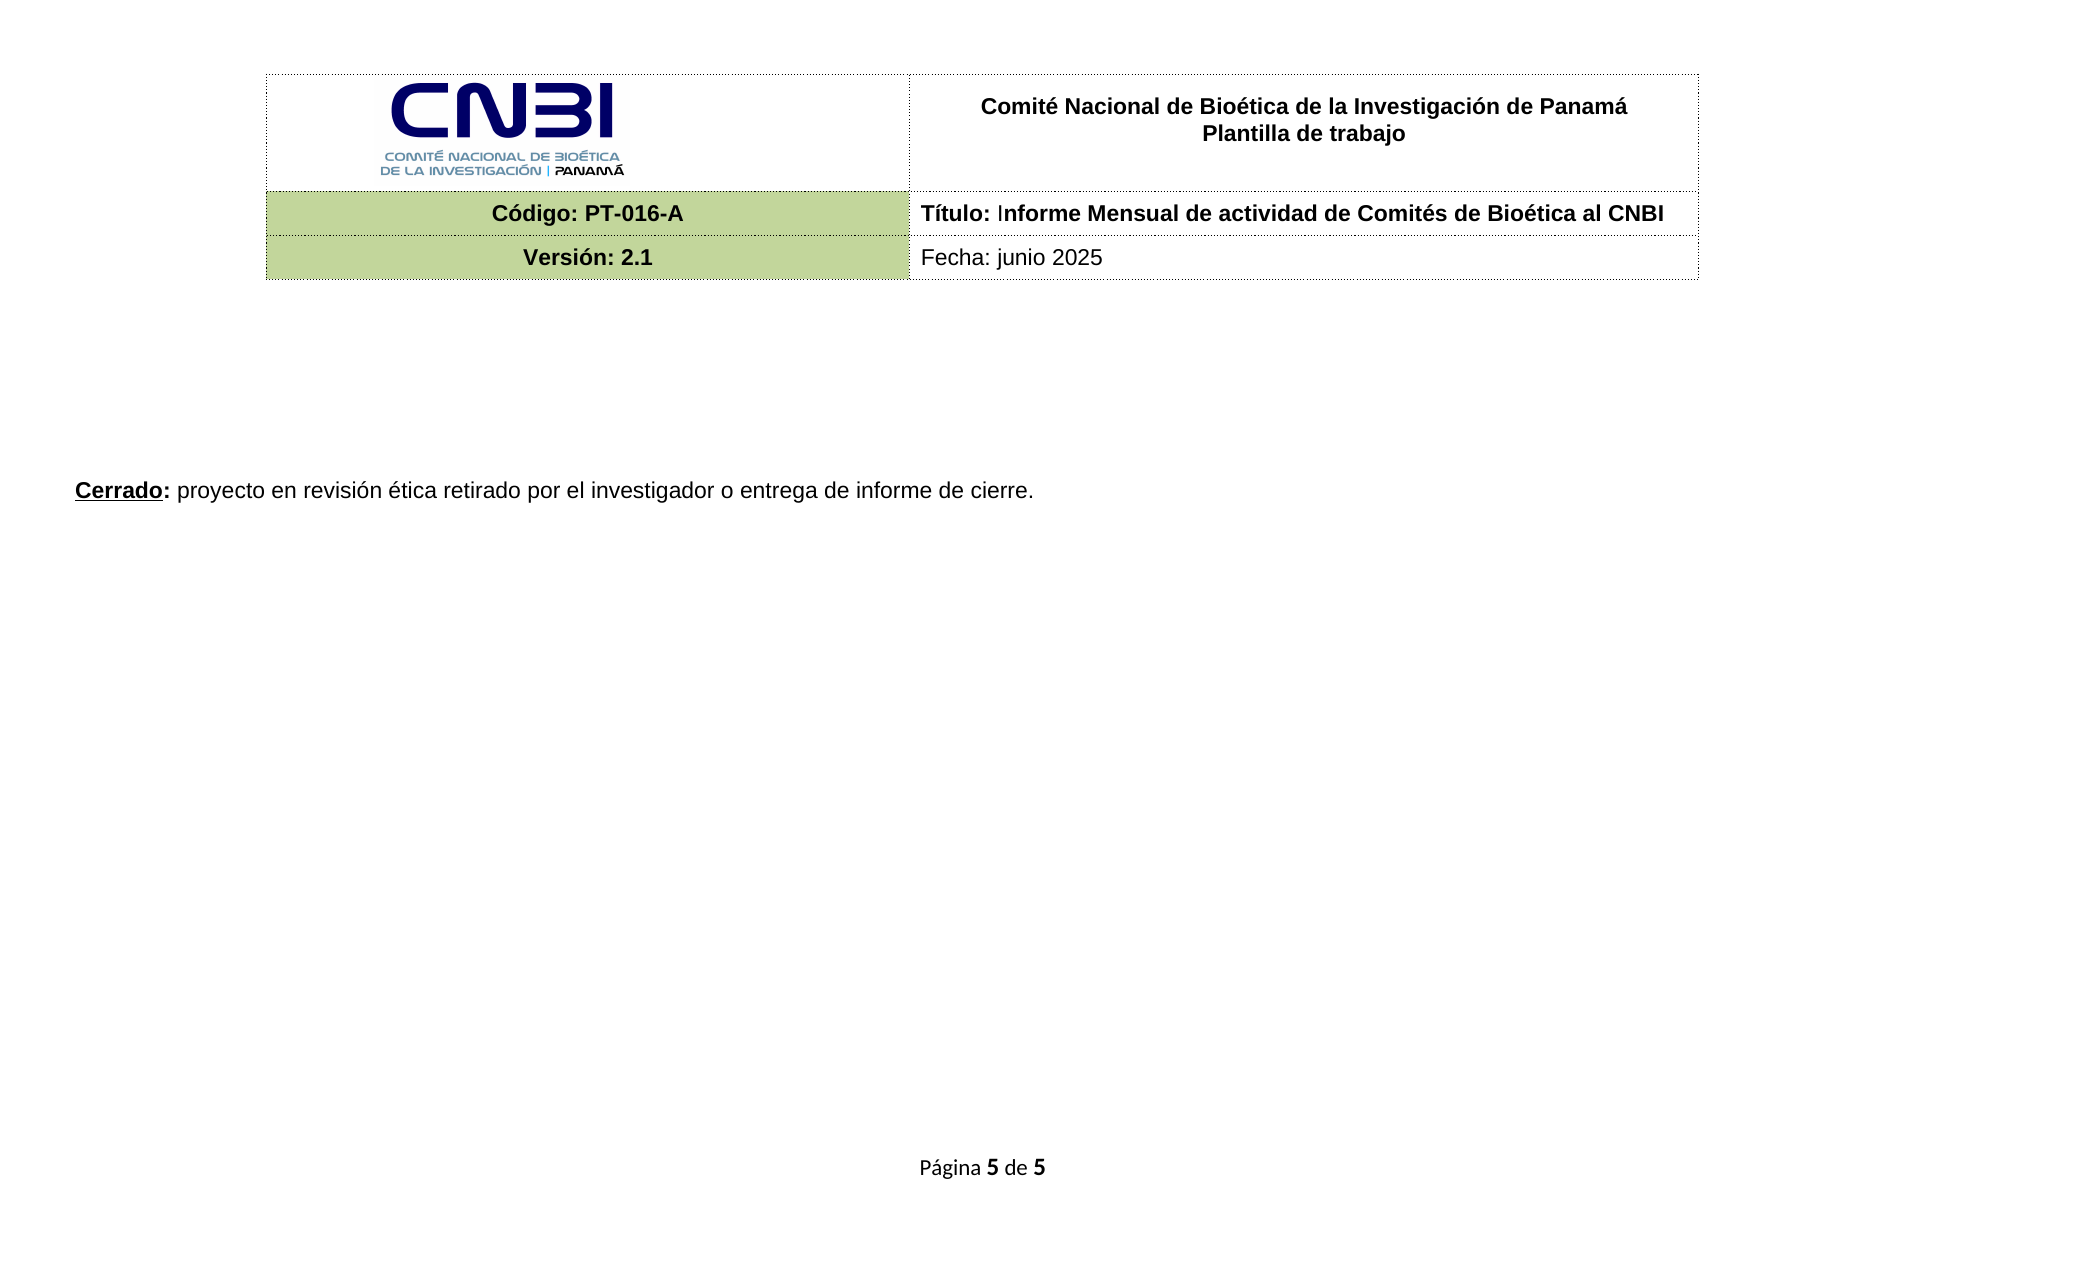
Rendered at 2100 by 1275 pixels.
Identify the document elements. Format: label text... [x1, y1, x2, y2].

text Cerrado: proyecto en revisión ética retirado por el investigador o entrega de informe de cierre. [75, 477, 1890, 504]
picture [374, 73, 631, 186]
